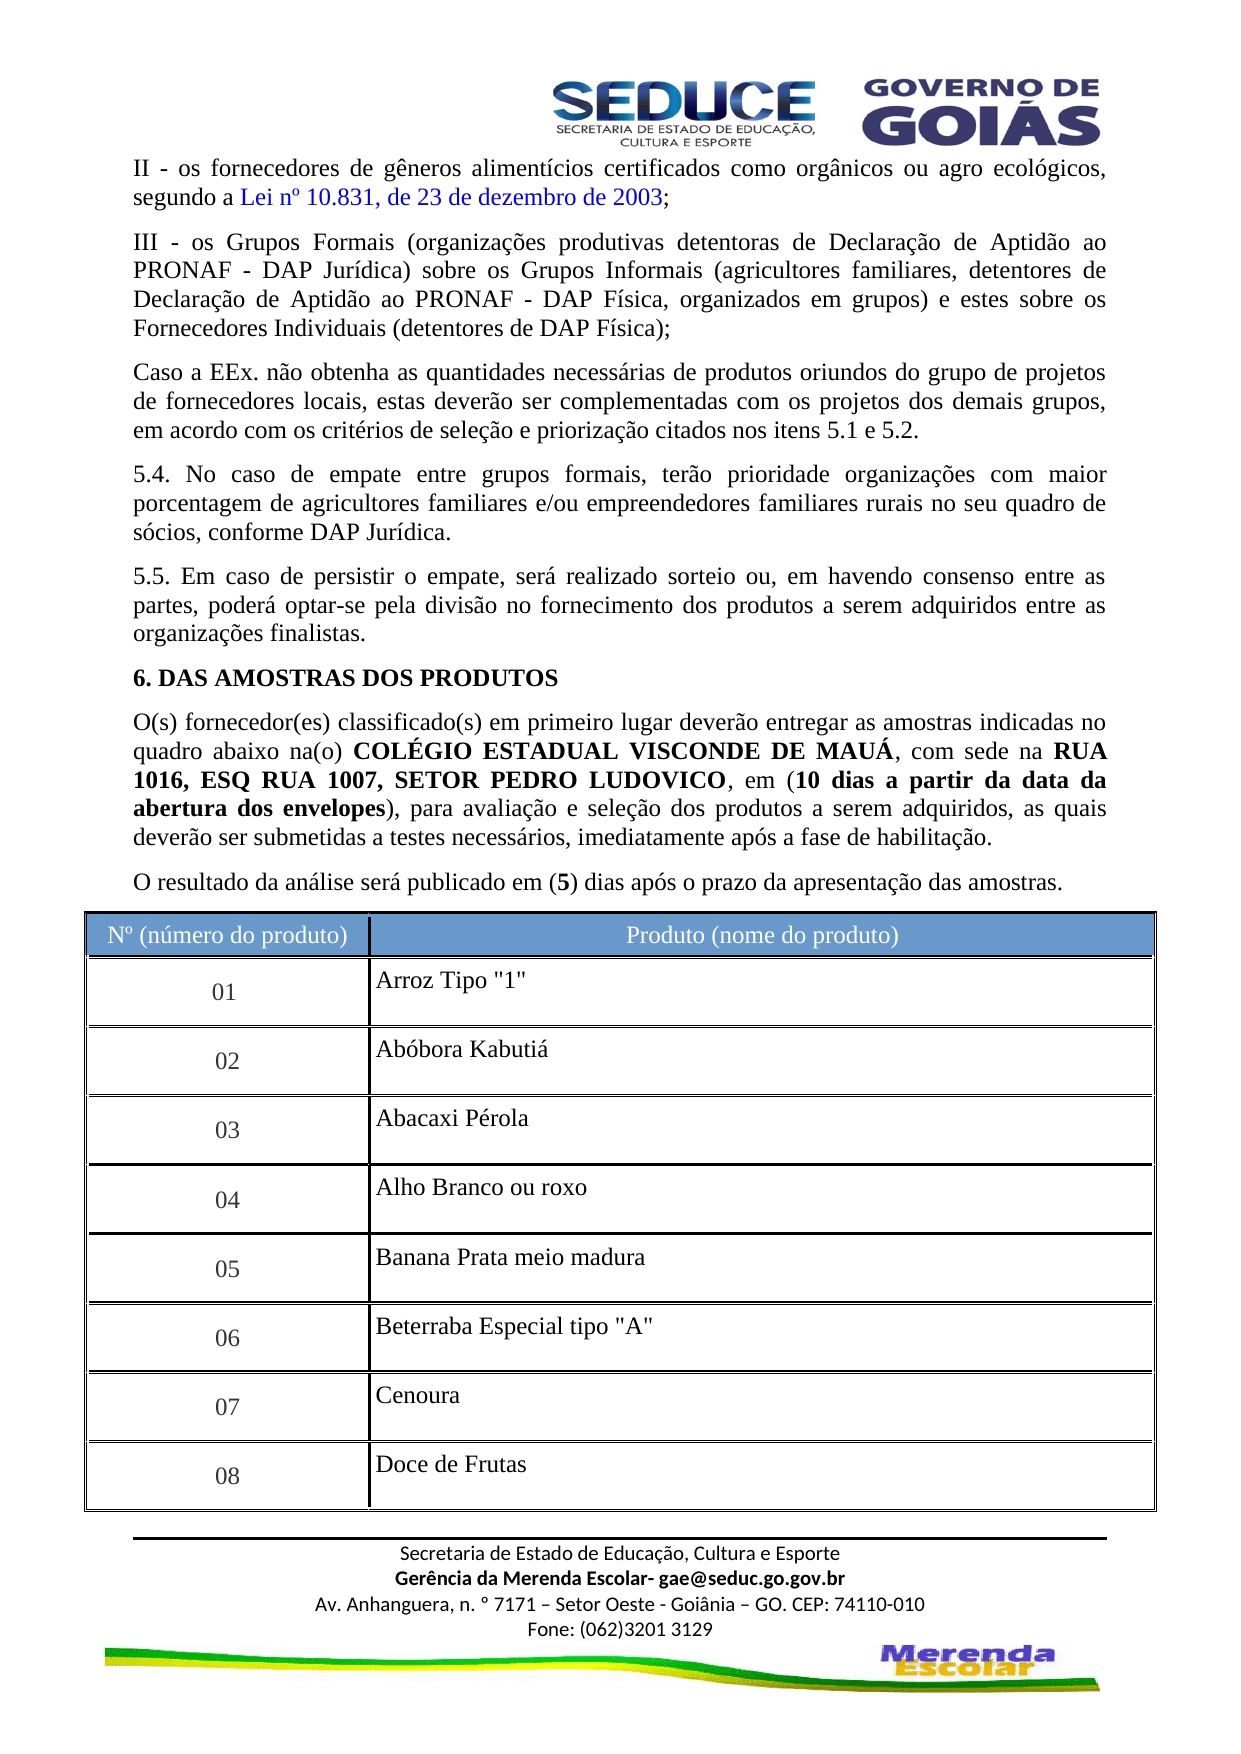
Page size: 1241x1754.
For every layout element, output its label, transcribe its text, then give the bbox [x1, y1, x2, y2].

table_cell 07 [87, 1370, 368, 1439]
text Caso a EEx. não obtenha as quantidades necessárias de produtos oriundos do grupo de projetos de fornecedores locais, estas deverão ser complementadas com os projetos dos demais grupos, em acordo com os critérios de seleção e priorização citados nos itens 5.1 e 5.2. [133, 357, 1107, 443]
table_cell Alho Branco ou roxo [371, 1163, 1155, 1232]
table_cell Abóbora Kabutiá [371, 1025, 1154, 1094]
table_cell Banana Prata meio madura [371, 1232, 1154, 1301]
table_cell Arroz Tipo "1" [371, 955, 1154, 1024]
text O(s) fornecedor(es) classificado(s) em primeiro lugar deverão entregar as amostras indicadas no quadro abaixo na(o) COLÉGIO ESTADUAL VISCONDE DE MAUÁ, com sede na RUA 1016, ESQ RUA 1007, SETOR PEDRO LUDOVICO, em (10 dias a partir da data da abertura dos envelopes), para avaliação e seleção dos produtos a serem adquiridos, as quais deverão ser submetidas a testes necessários, imediatamente após a fase de habilitação. [133, 707, 1107, 851]
table_cell 03 [85, 1094, 369, 1163]
text 5.4. No caso de empate entre grupos formais, terão prioridade organizações com maior porcentagem de agricultores familiares e/ou empreendedores familiares rurais no seu quadro de sócios, conforme DAP Jurídica. [133, 459, 1107, 545]
table_cell Cenoura [371, 1370, 1154, 1439]
table_cell 08 [87, 1440, 369, 1509]
table_cell Abacaxi Pérola [369, 1094, 1155, 1163]
text III - os Grupos Formais (organizações produtivas detentoras de Declaração de Aptidão ao PRONAF - DAP Jurídica) sobre os Grupos Informais (agricultores familiares, detentores de Declaração de Aptidão ao PRONAF - DAP Física, organizados em grupos) e estes sobre os Fornecedores Individuais (detentores de DAP Física); [133, 227, 1107, 342]
text 5.5. Em caso de persistir o empate, será realizado sorteio ou, em havendo consenso entre as partes, poderá optar-se pela divisão no fornecimento dos produtos a serem adquiridos entre as organizações finalistas. [133, 561, 1107, 647]
text 6. DAS AMOSTRAS DOS PRODUTOS [133, 663, 1107, 692]
table_cell 04 [85, 1163, 368, 1232]
table_header Nº (número do produto) [87, 913, 369, 955]
table_cell 01 [87, 955, 368, 1024]
table_cell 05 [87, 1232, 368, 1301]
table_cell 02 [87, 1025, 368, 1094]
table_cell 06 [87, 1301, 368, 1370]
picture [552, 73, 1108, 154]
table_cell Beterraba Especial tipo "A" [371, 1301, 1154, 1370]
text O resultado da análise será publicado em (5) dias após o prazo da apresentação das amostras. [133, 867, 1107, 895]
text II - os fornecedores de gêneros alimentícios certificados como orgânicos ou agro ecológicos, segundo a Lei nº 10.831, de 23 de dezembro de 2003; [133, 153, 1107, 211]
table_header Produto (nome do produto) [369, 914, 1154, 955]
table_cell Doce de Frutas [369, 1440, 1154, 1509]
